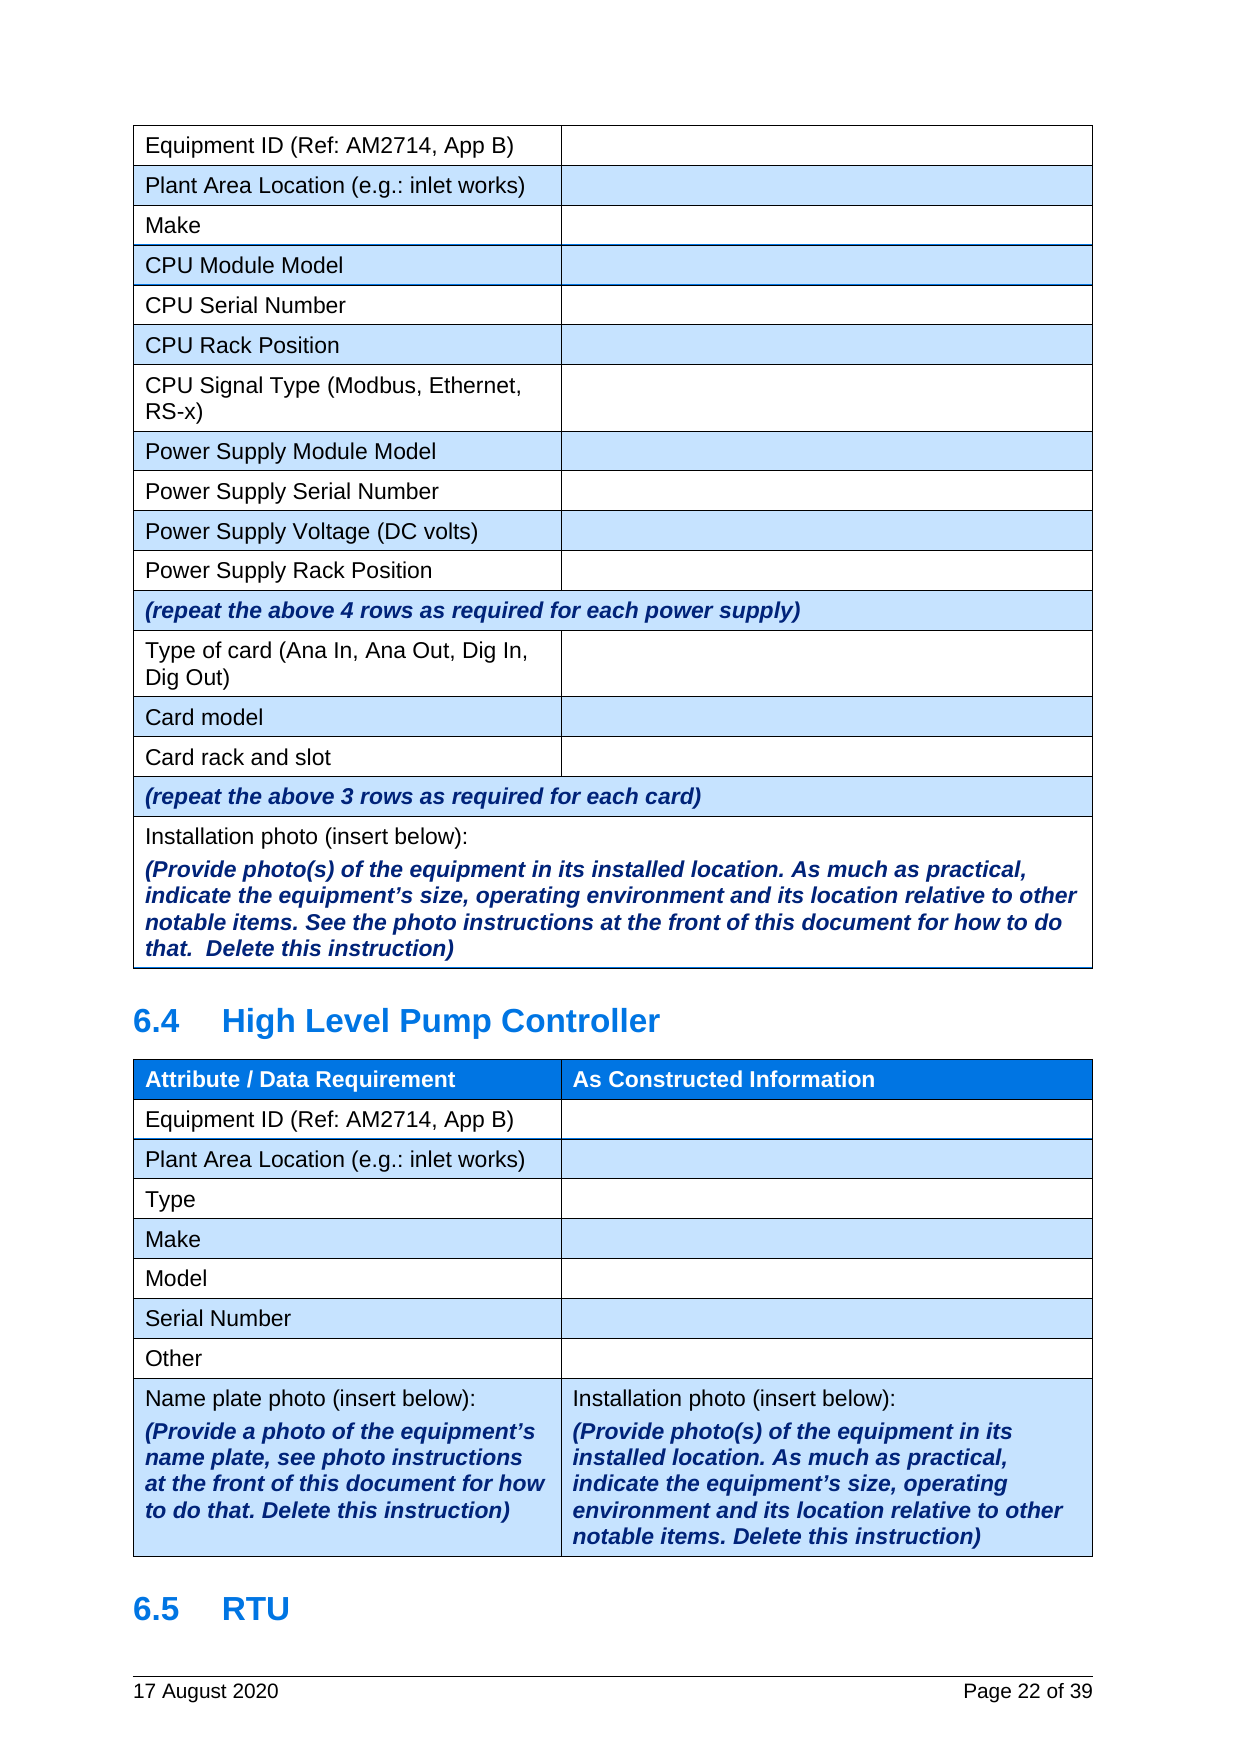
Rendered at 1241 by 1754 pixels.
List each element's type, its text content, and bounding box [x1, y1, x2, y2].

table_cell Equipment ID (Ref: AM2714, App B) [134, 1100, 561, 1138]
table_cell [562, 206, 1092, 244]
table_cell Name plate photo (insert below): (Provide a photo of the equipment’s name plate, see photo instructions at the front of this document for how to do that. Delete this instruction) [134, 1379, 561, 1556]
table_cell (repeat the above 3 rows as required for each card) [134, 777, 1092, 816]
table_cell Plant Area Location (e.g.: inlet works) [134, 166, 561, 205]
table_cell Power Supply Voltage (DC volts) [134, 511, 561, 550]
table_cell Other [134, 1339, 561, 1378]
table_cell Make [134, 206, 561, 244]
table_cell [562, 1219, 1092, 1258]
subtitle High Level Pump Controller [133, 1001, 1093, 1039]
table_header As Constructed Information [562, 1060, 1092, 1098]
table_cell Model [134, 1259, 561, 1298]
table_cell Type of card (Ana In, Ana Out, Dig In, Dig Out) [134, 631, 561, 696]
table_cell CPU Serial Number [134, 286, 561, 324]
table_cell Equipment ID (Ref: AM2714, App B) [134, 126, 561, 165]
table_cell [562, 325, 1092, 364]
table_cell [562, 1179, 1092, 1218]
table_cell [562, 1259, 1092, 1298]
table_cell Power Supply Serial Number [134, 471, 561, 510]
table_cell Serial Number [134, 1299, 561, 1338]
table_cell [562, 126, 1092, 165]
table_cell Type [134, 1179, 561, 1218]
table_cell Make [134, 1219, 561, 1258]
table_cell Installation photo (insert below): (Provide photo(s) of the equipment in its installed location. As much as practical, indicate the equipment’s size, operating environment and its location relative to other notable items. Delete this instruction) [562, 1379, 1092, 1556]
table_cell CPU Signal Type (Modbus, Ethernet, RS-x) [134, 365, 561, 431]
table_cell (repeat the above 4 rows as required for each power supply) [134, 591, 1092, 630]
table_cell [562, 737, 1092, 776]
table_cell [562, 246, 1092, 284]
table_cell Power Supply Module Model [134, 432, 561, 470]
table_cell [562, 365, 1092, 431]
table_header Attribute / Data Requirement [134, 1060, 561, 1098]
table_cell Power Supply Rack Position [134, 551, 561, 590]
table_cell [562, 1100, 1092, 1138]
subtitle RTU [133, 1589, 1093, 1627]
table_cell CPU Module Model [134, 246, 561, 284]
table_cell Card model [134, 697, 561, 736]
table_cell [562, 1299, 1092, 1338]
table_cell Installation photo (insert below): (Provide photo(s) of the equipment in its installed location. As much as practical, indicate the equipment’s size, operating environment and its location relative to other notable items. See the photo instructions at the front of this document for how to do that. Delete this instruction) [134, 817, 1092, 967]
table_cell [562, 286, 1092, 324]
table_cell [562, 511, 1092, 550]
table_cell [562, 697, 1092, 736]
table_cell CPU Rack Position [134, 325, 561, 364]
table_cell [562, 432, 1092, 470]
table_cell [562, 471, 1092, 510]
table_cell [562, 551, 1092, 590]
table_cell Plant Area Location (e.g.: inlet works) [134, 1140, 561, 1178]
table_cell [562, 166, 1092, 205]
table_cell [562, 631, 1092, 696]
table_cell [562, 1339, 1092, 1378]
table_cell [562, 1140, 1092, 1178]
table_cell Card rack and slot [134, 737, 561, 776]
